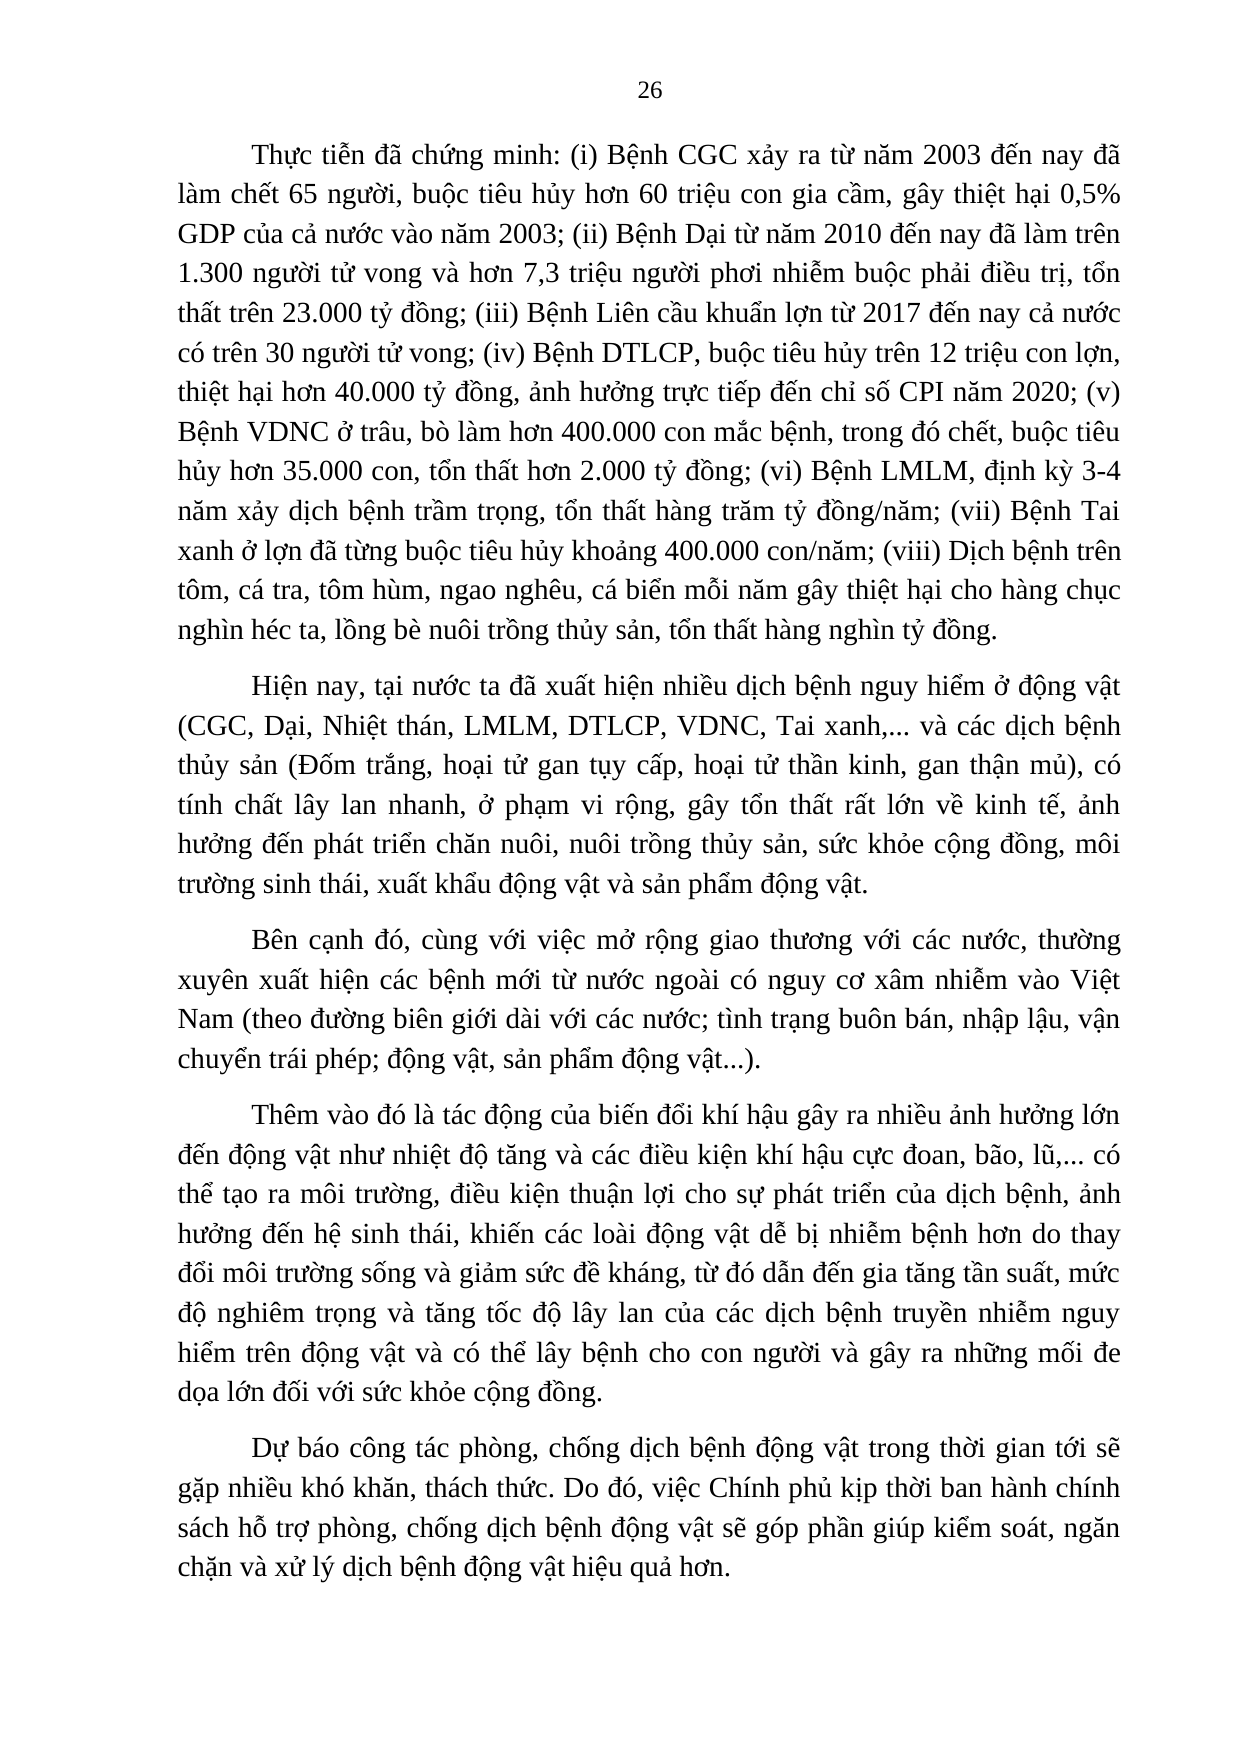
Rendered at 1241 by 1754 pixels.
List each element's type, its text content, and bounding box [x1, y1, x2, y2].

text Hiện nay, tại nước ta đã xuất hiện nhiều dịch bệnh nguy hiểm ở động vật (CGC, Dại, Nhiệt thán, LMLM, DTLCP, VDNC, Tai xanh,... và các dịch bệnh thủy sản (Đốm trắng, hoại tử gan tụy cấp, hoại tử thần kinh, gan thận mủ), có tính chất lây lan nhanh, ở phạm vi rộng, gây tổn thất rất lớn về kinh tế, ảnh hưởng đến phát triển chăn nuôi, nuôi trồng thủy sản, sức khỏe cộng đồng, môi trường sinh thái, xuất khẩu động vật và sản phẩm động vật. [177, 664, 1122, 901]
text Thêm vào đó là tác động của biến đổi khí hậu gây ra nhiều ảnh hưởng lớn đến động vật như nhiệt độ tăng và các điều kiện khí hậu cực đoan, bão, lũ,... có thể tạo ra môi trường, điều kiện thuận lợi cho sự phát triển của dịch bệnh, ảnh hưởng đến hệ sinh thái, khiến các loài động vật dễ bị nhiễm bệnh hơn do thay đổi môi trường sống và giảm sức đề kháng, từ đó dẫn đến gia tăng tần suất, mức độ nghiêm trọng và tăng tốc độ lây lan của các dịch bệnh truyền nhiễm nguy hiểm trên động vật và có thể lây bệnh cho con người và gây ra những mối đe dọa lớn đối với sức khỏe cộng đồng. [177, 1093, 1122, 1409]
text Thực tiễn đã chứng minh: (i) Bệnh CGC xảy ra từ năm 2003 đến nay đã làm chết 65 người, buộc tiêu hủy hơn 60 triệu con gia cầm, gây thiệt hại 0,5% GDP của cả nước vào năm 2003; (ii) Bệnh Dại từ năm 2010 đến nay đã làm trên 1.300 người tử vong và hơn 7,3 triệu người phơi nhiễm buộc phải điều trị, tổn thất trên 23.000 tỷ đồng; (iii) Bệnh Liên cầu khuẩn lợn từ 2017 đến nay cả nước có trên 30 người tử vong; (iv) Bệnh DTLCP, buộc tiêu hủy trên 12 triệu con lợn, thiệt hại hơn 40.000 tỷ đồng, ảnh hưởng trực tiếp đến chỉ số CPI năm 2020; (v) Bệnh VDNC ở trâu, bò làm hơn 400.000 con mắc bệnh, trong đó chết, buộc tiêu hủy hơn 35.000 con, tổn thất hơn 2.000 tỷ đồng; (vi) Bệnh LMLM, định kỳ 3-4 năm xảy dịch bệnh trầm trọng, tổn thất hàng trăm tỷ đồng/năm; (vii) Bệnh Tai xanh ở lợn đã từng buộc tiêu hủy khoảng 400.000 con/năm; (viii) Dịch bệnh trên tôm, cá tra, tôm hùm, ngao nghêu, cá biển mỗi năm gây thiệt hại cho hàng chục nghìn héc ta, lồng bè nuôi trồng thủy sản, tổn thất hàng nghìn tỷ đồng. [177, 132, 1122, 647]
text Dự báo công tác phòng, chống dịch bệnh động vật trong thời gian tới sẽ gặp nhiều khó khăn, thách thức. Do đó, việc Chính phủ kịp thời ban hành chính sách hỗ trợ phòng, chống dịch bệnh động vật sẽ góp phần giúp kiểm soát, ngăn chặn và xử lý dịch bệnh động vật hiệu quả hơn. [177, 1426, 1122, 1584]
text Bên cạnh đó, cùng với việc mở rộng giao thương với các nước, thường xuyên xuất hiện các bệnh mới từ nước ngoài có nguy cơ xâm nhiễm vào Việt Nam (theo đường biên giới dài với các nước; tình trạng buôn bán, nhập lậu, vận chuyển trái phép; động vật, sản phẩm động vật...). [177, 918, 1122, 1076]
